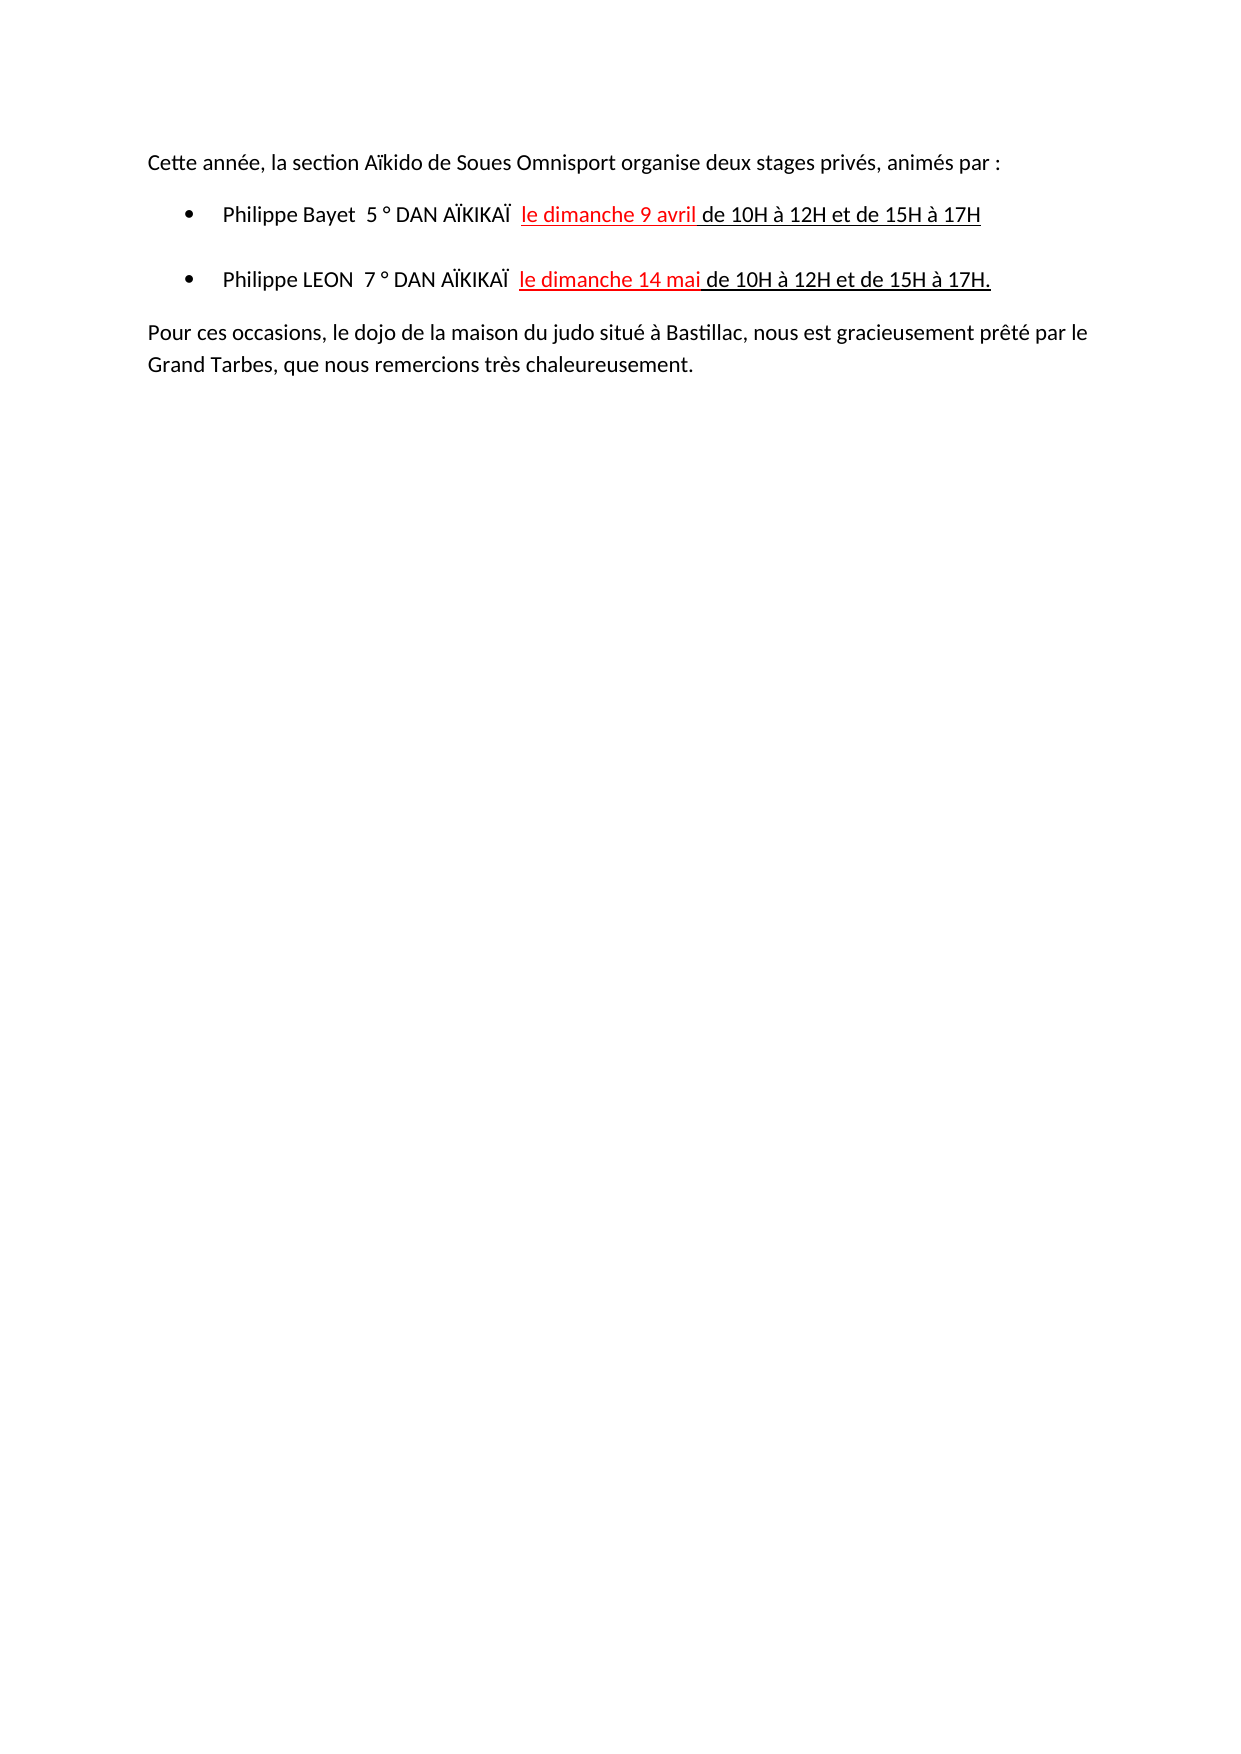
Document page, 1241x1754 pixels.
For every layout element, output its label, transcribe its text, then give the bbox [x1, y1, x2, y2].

text Pour ces occasions, le dojo de la maison du judo situé à Bastillac, nous est gracieusement prêté par le Grand Tarbes, que nous remercions très chaleureusement. [148, 318, 1093, 378]
list Philippe LEON 7 ° DAN AÏKIKAÏ le dimanche 14 mai de 10H à 12H et de 15H à 17H. [185, 265, 1093, 293]
text Cette année, la section Aïkido de Soues Omnisport organise deux stages privés, animés par : [148, 148, 1093, 176]
list Philippe Bayet 5 ° DAN AÏKIKAÏ le dimanche 9 avril de 10H à 12H et de 15H à 17H [185, 201, 1093, 229]
